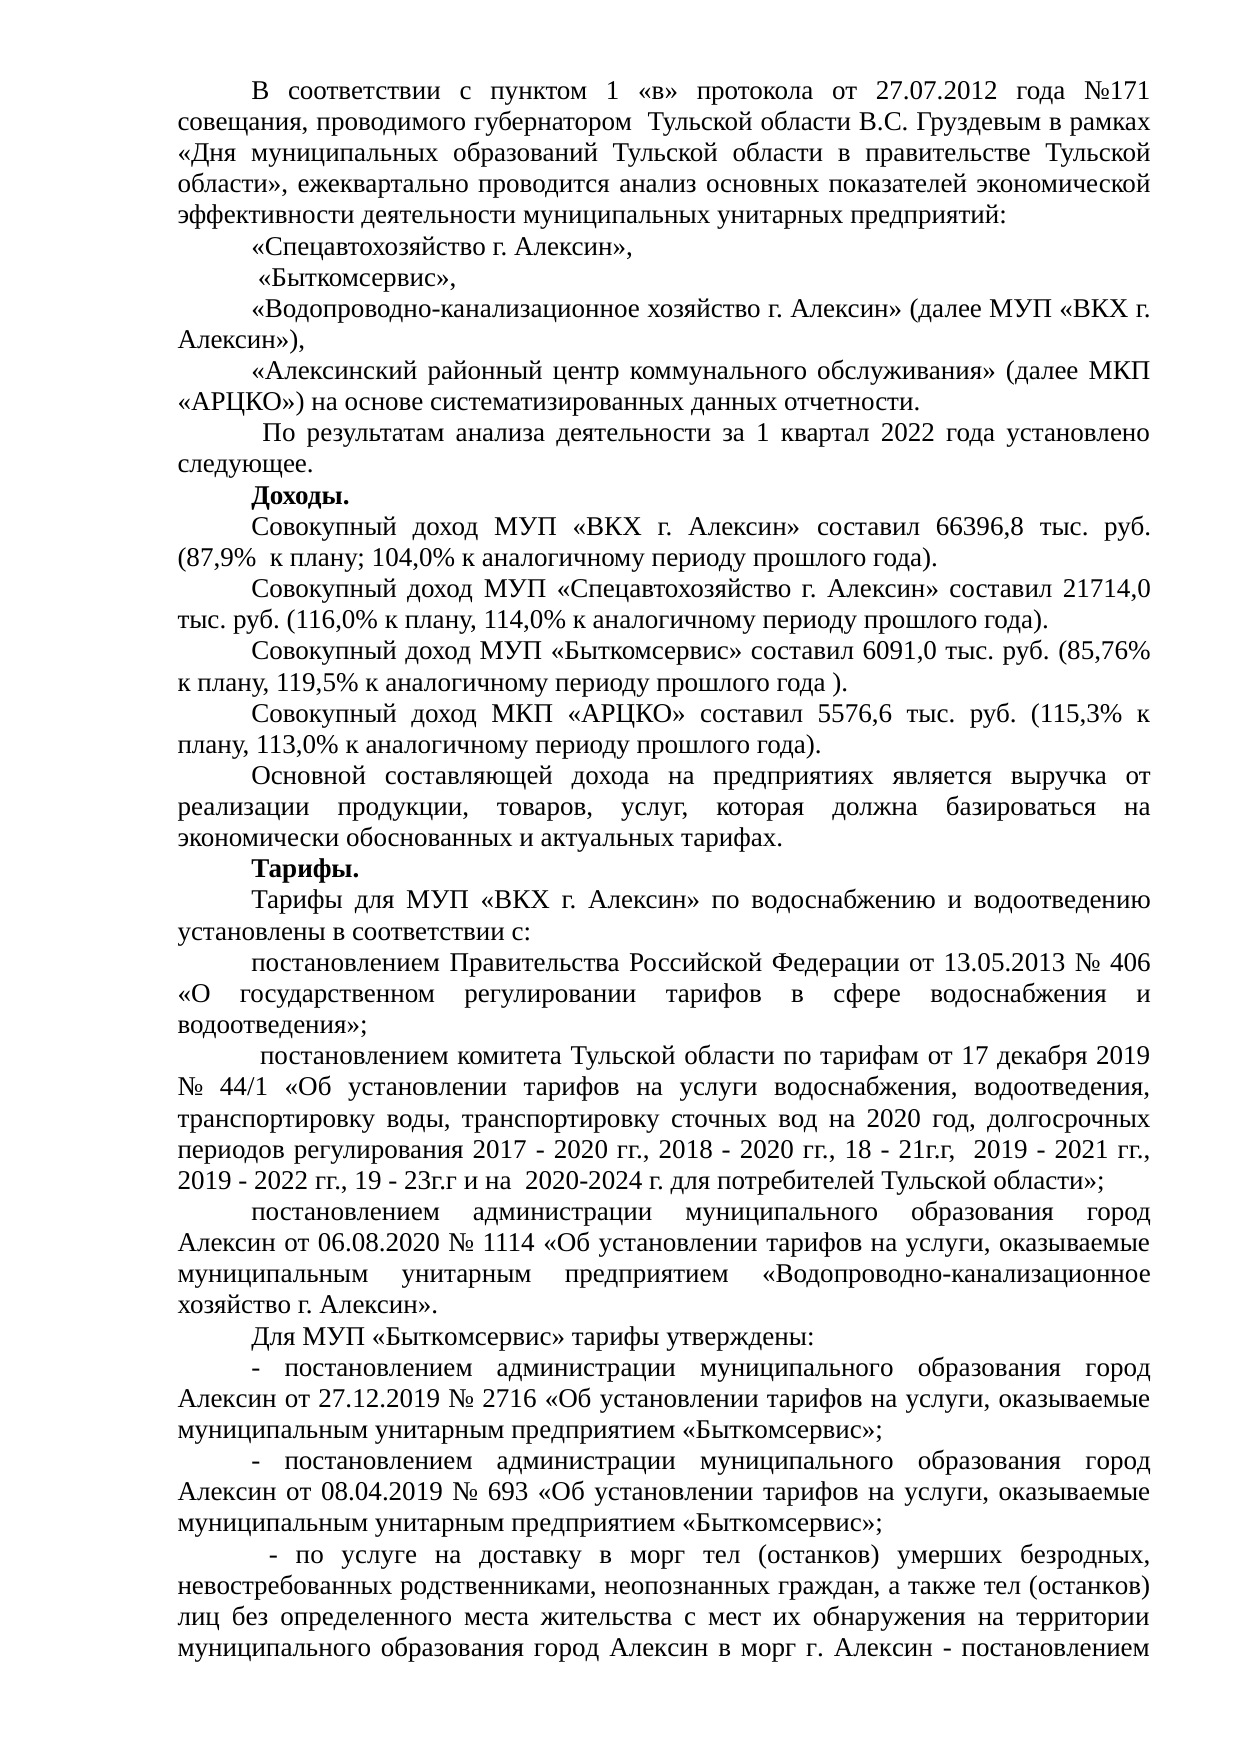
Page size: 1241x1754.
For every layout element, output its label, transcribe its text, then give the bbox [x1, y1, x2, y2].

text Совокупный доход МУП «Спецавтохозяйство г. Алексин» составил 21714,0 тыс. руб. (116,0% к плану, 114,0% к аналогичному периоду прошлого года). [177, 572, 1152, 634]
text Тарифы для МУП «ВКХ г. Алексин» по водоснабжению и водоотведению установлены в соответствии с: [177, 884, 1152, 946]
text В соответствии с пунктом 1 «в» протокола от 27.07.2012 года №171 совещания, проводимого губернатором Тульской области В.С. Груздевым в рамках «Дня муниципальных образований Тульской области в правительстве Тульской области», ежеквартально проводится анализ основных показателей экономической эффективности деятельности муниципальных унитарных предприятий: [177, 74, 1152, 229]
text «Спецавтохозяйство г. Алексин», [177, 229, 1152, 261]
text «Быткомсервис», [177, 261, 1152, 292]
text - постановлением администрации муниципального образования город Алексин от 27.12.2019 № 2716 «Об установлении тарифов на услуги, оказываемые муниципальным унитарным предприятием «Быткомсервис»; [177, 1351, 1152, 1444]
text Для МУП «Быткомсервис» тарифы утверждены: [177, 1320, 1152, 1351]
text Совокупный доход МУП «ВКХ г. Алексин» составил 66396,8 тыс. руб. (87,9% к плану; 104,0% к аналогичному периоду прошлого года). [177, 510, 1152, 572]
text По результатам анализа деятельности за 1 квартал 2022 года установлено следующее. [177, 416, 1152, 479]
text постановлением Правительства Российской Федерации от 13.05.2013 № 406 «О государственном регулировании тарифов в сфере водоснабжения и водоотведения»; [177, 946, 1152, 1039]
text «Алексинский районный центр коммунального обслуживания» (далее МКП «АРЦКО») на основе систематизированных данных отчетности. [177, 354, 1152, 416]
text Совокупный доход МКП «АРЦКО» составил 5576,6 тыс. руб. (115,3% к плану, 113,0% к аналогичному периоду прошлого года). [177, 697, 1152, 759]
text Основной составляющей дохода на предприятиях является выручка от реализации продукции, товаров, услуг, которая должна базироваться на экономически обоснованных и актуальных тарифах. [177, 759, 1152, 852]
text «Водопроводно-канализационное хозяйство г. Алексин» (далее МУП «ВКХ г. Алексин»), [177, 292, 1152, 354]
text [177, 1538, 1152, 1662]
text Совокупный доход МУП «Быткомсервис» составил 6091,0 тыс. руб. (85,76% к плану, 119,5% к аналогичному периоду прошлого года ). [177, 634, 1152, 697]
text постановлением администрации муниципального образования город Алексин от 06.08.2020 № 1114 «Об установлении тарифов на услуги, оказываемые муниципальным унитарным предприятием «Водопроводно-канализационное хозяйство г. Алексин». [177, 1195, 1152, 1320]
title постановлением комитета Тульской области по тарифам от 17 декабря 2019 № 44/1 «Об установлении тарифов на услуги водоснабжения, водоотведения, транспортировку воды, транспортировку сточных вод на 2020 год, долгосрочных периодов регулирования 2017 - 2020 гг., 2018 - 2020 гг., 18 - 21г.г, 2019 - 2021 гг., 2019 - 2022 гг., 19 - 23г.г и на 2020-2024 г. для потребителей Тульской области»; [177, 1039, 1152, 1195]
text Тарифы. [177, 852, 1152, 884]
text - постановлением администрации муниципального образования город Алексин от 08.04.2019 № 693 «Об установлении тарифов на услуги, оказываемые муниципальным унитарным предприятием «Быткомсервис»; [177, 1444, 1152, 1538]
text Доходы. [177, 479, 1152, 510]
